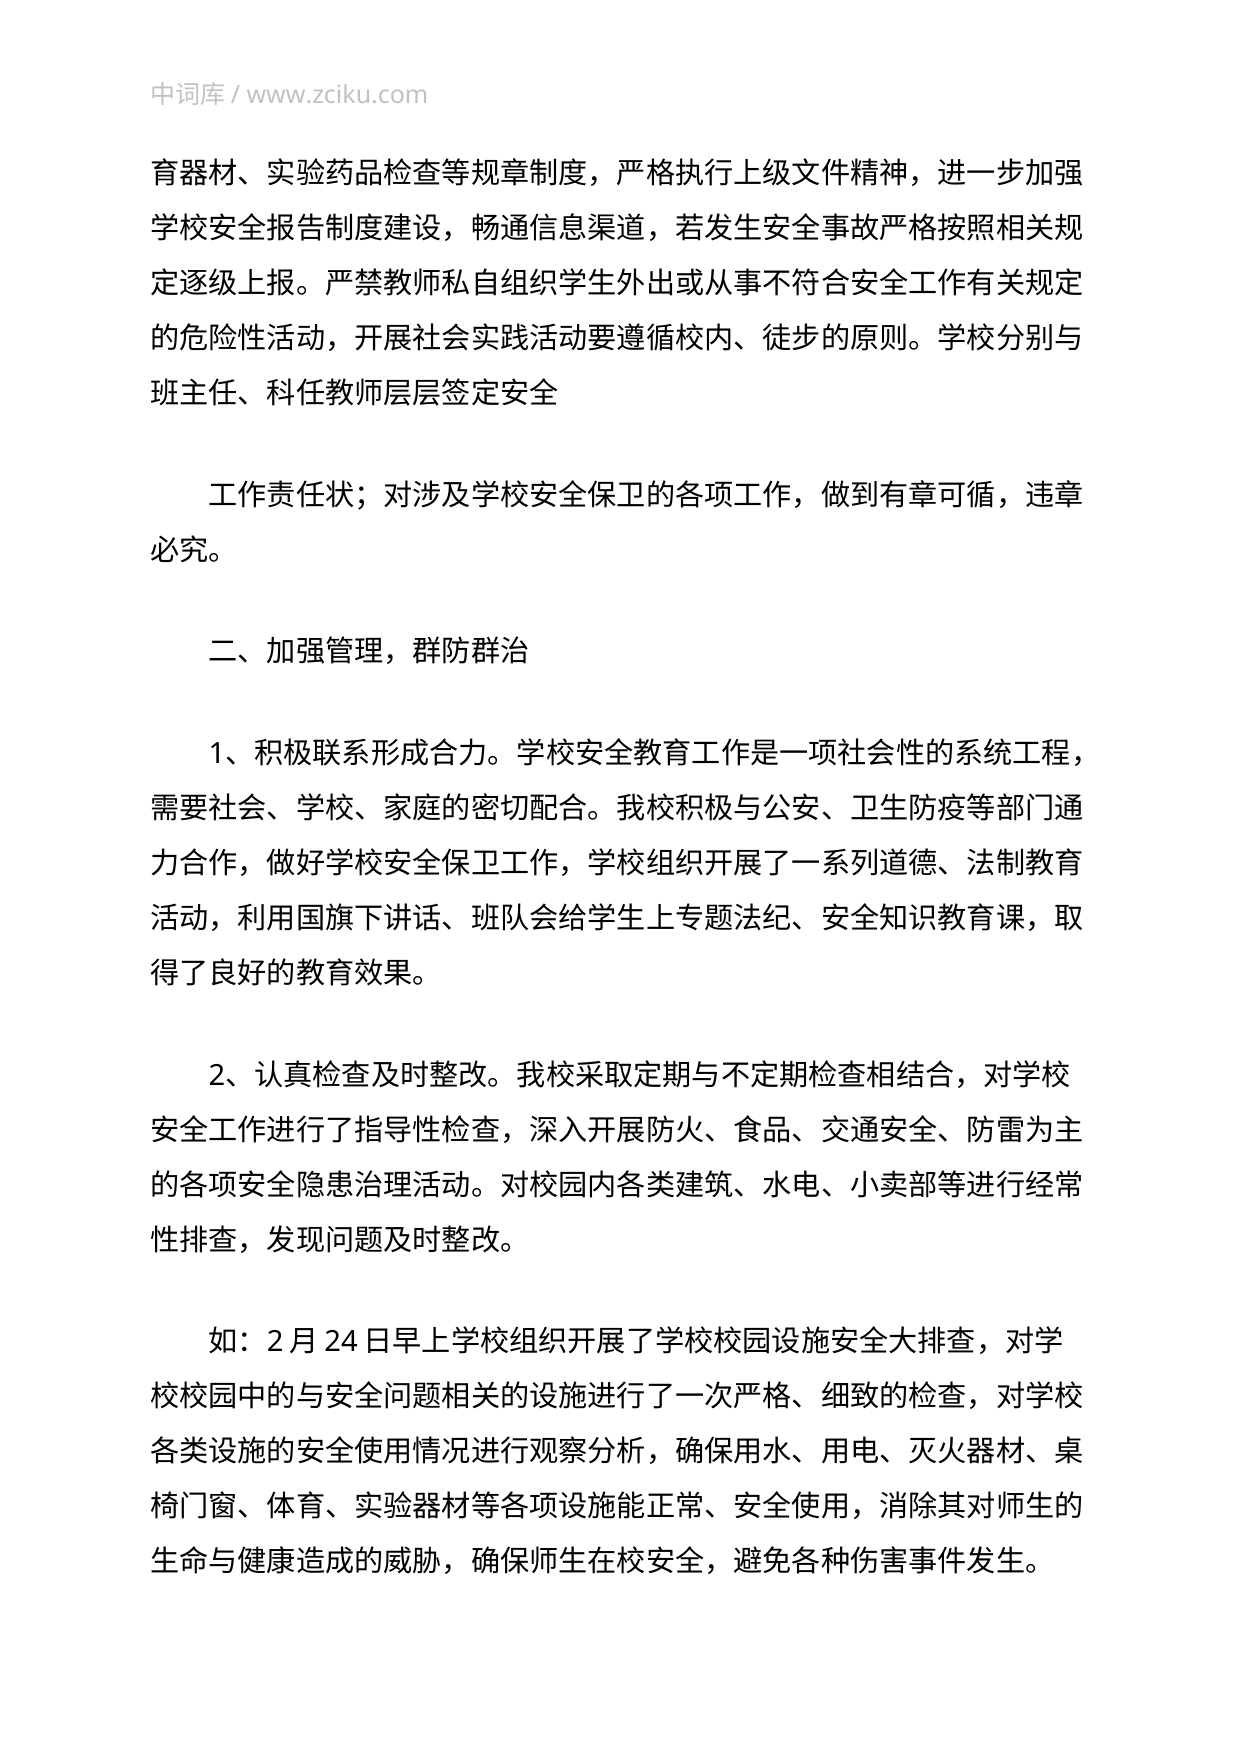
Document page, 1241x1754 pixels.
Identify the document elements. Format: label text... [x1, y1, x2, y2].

text 1、积极联系形成合力。学校安全教育工作是一项社会性的系统工程，需要社会、学校、家庭的密切配合。我校积极与公安、卫生防疫等部门通力合作，做好学校安全保卫工作，学校组织开展了一系列道德、法制教育活动，利用国旗下讲话、班队会给学生上专题法纪、安全知识教育课，取得了良好的教育效果。 [150, 730, 1090, 992]
text 2、认真检查及时整改。我校采取定期与不定期检查相结合，对学校安全工作进行了指导性检查，深入开展防火、食品、交通安全、防雷为主的各项安全隐患治理活动。对校园内各类建筑、水电、小卖部等进行经常性排查，发现问题及时整改。 [150, 1051, 1090, 1258]
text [150, 150, 1090, 412]
text 如：2月24日早上学校组织开展了学校校园设施安全大排查，对学校校园中的与安全问题相关的设施进行了一次严格、细致的检查，对学校各类设施的安全使用情况进行观察分析，确保用水、用电、灭火器材、桌椅门窗、体育、实验器材等各项设施能正常、安全使用，消除其对师生的生命与健康造成的威胁，确保师生在校安全，避免各种伤害事件发生。 [150, 1318, 1090, 1580]
text 工作责任状；对涉及学校安全保卫的各项工作，做到有章可循，违章必究。 [150, 471, 1090, 568]
text 二、加强管理，群防群治 [150, 628, 1090, 670]
